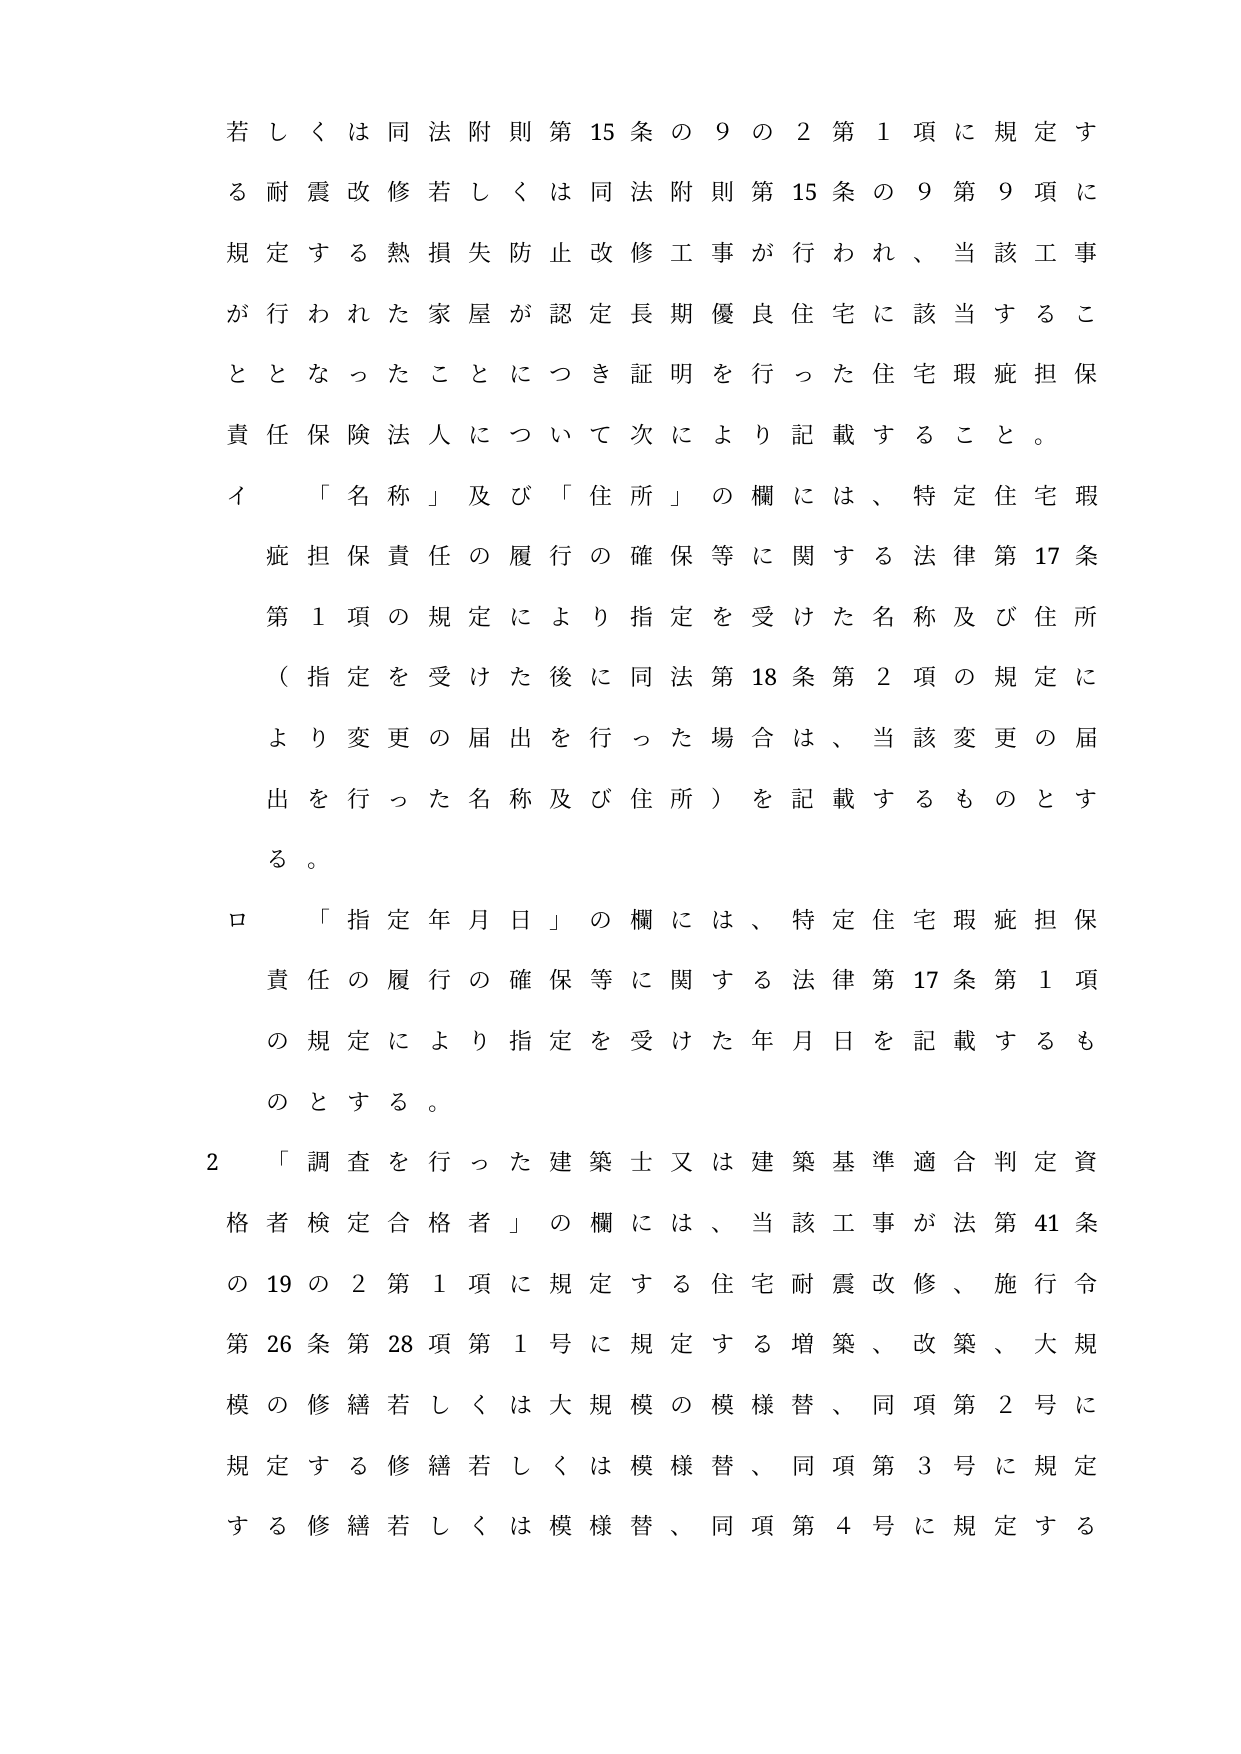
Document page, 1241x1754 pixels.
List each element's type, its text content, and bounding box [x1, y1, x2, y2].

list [193, 1131, 1135, 1555]
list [193, 100, 1135, 464]
text ロ 「指定年月日」の欄には、特定住宅瑕疵担保責任の履行の確保等に関する法律第17条第１項の規定により指定を受けた年月日を記載するものとする。 [223, 888, 1135, 1131]
text イ 「名称」及び「住所」の欄には、特定住宅瑕疵担保責任の履行の確保等に関する法律第17条第１項の規定により指定を受けた名称及び住所（指定を受けた後に同法第18条第２項の規定により変更の届出を行った場合は、当該変更の届出を行った名称及び住所）を記載するものとする。 [223, 464, 1135, 888]
